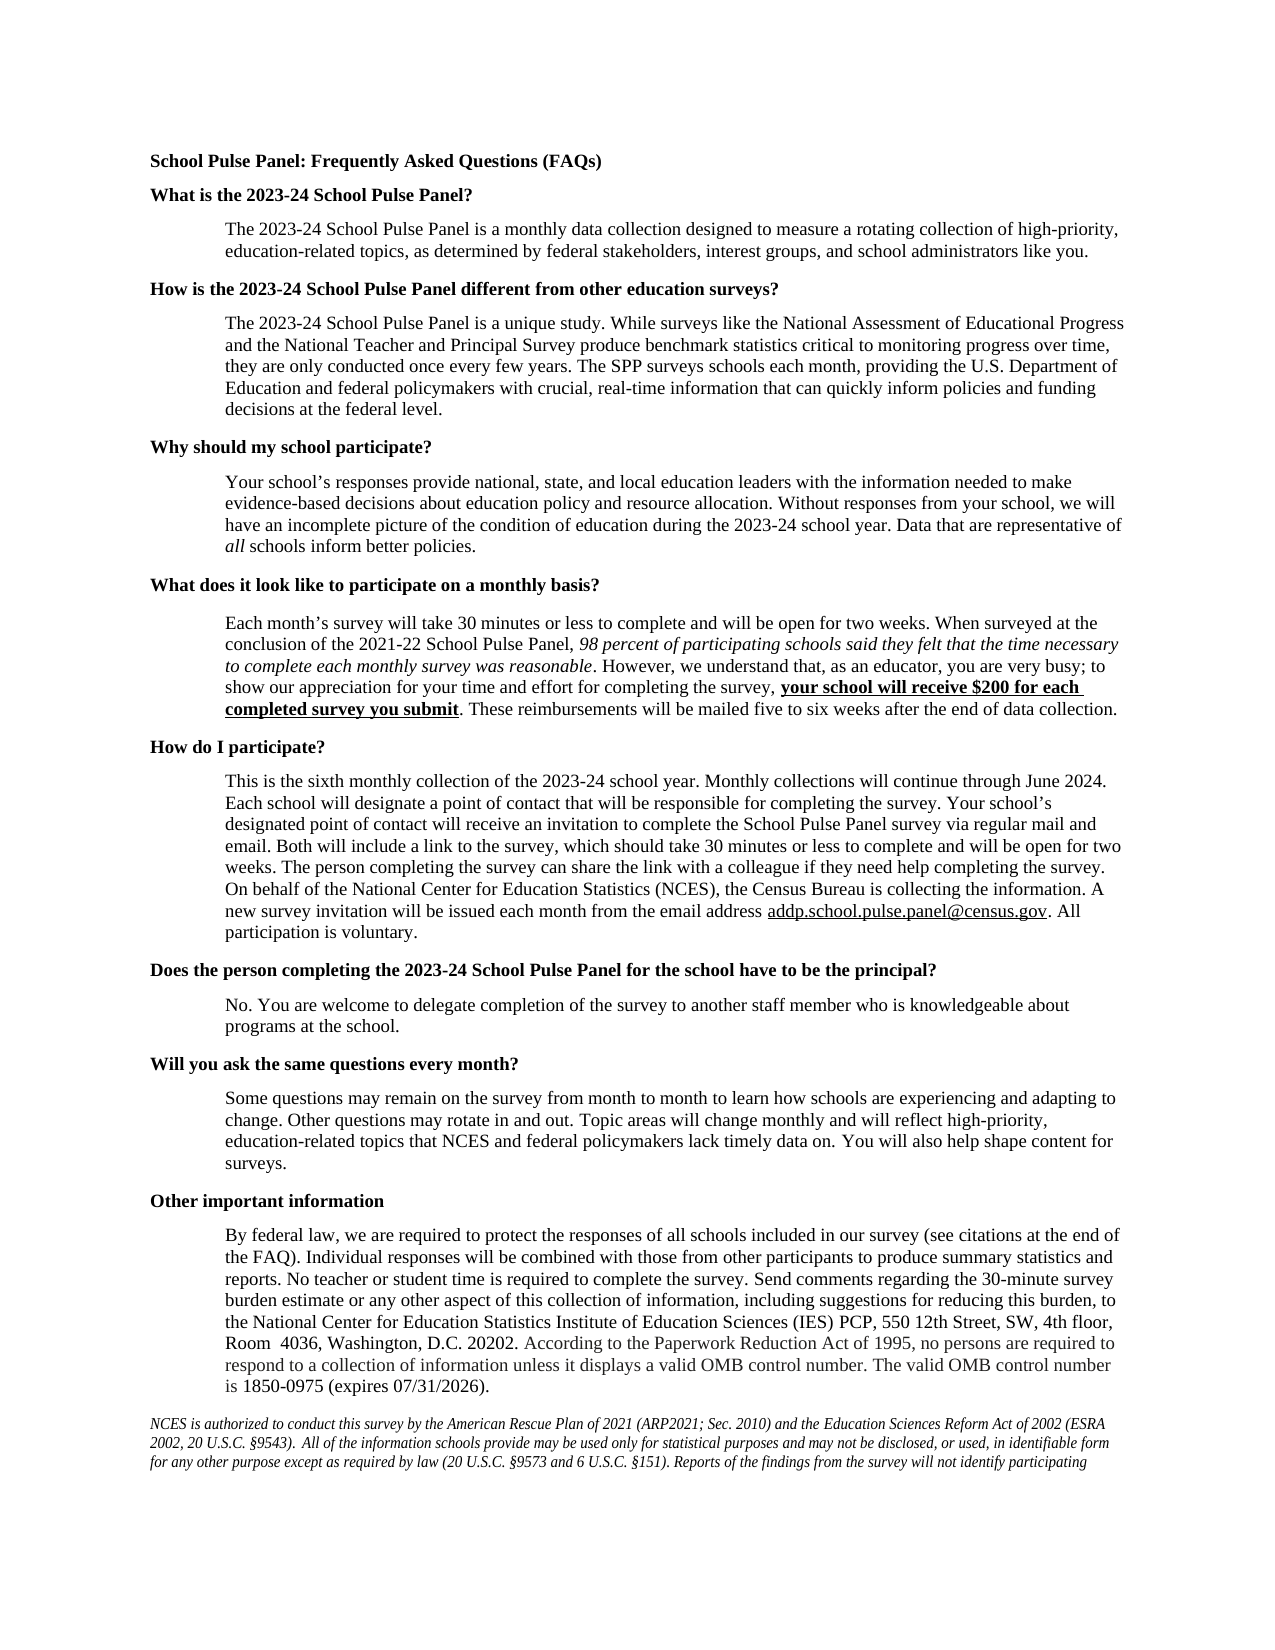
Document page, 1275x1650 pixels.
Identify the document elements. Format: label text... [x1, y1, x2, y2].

text What is the 2023-24 School Pulse Panel? [150, 184, 1125, 206]
text Other important information [150, 1190, 1125, 1212]
text Each month’s survey will take 30 minutes or less to complete and will be open for two weeks. When surveyed at the conclusion of the 2021-22 School Pulse Panel, 98 percent of participating schools said they felt that the time necessary to complete each monthly survey was reasonable. However, we understand that, as an educator, you are very busy; to show our appreciation for your time and effort for completing the survey, your school will receive $200 for each completed survey you submit. These reimbursements will be mailed five to six weeks after the end of data collection. [225, 612, 1125, 719]
text Does the person completing the 2023-24 School Pulse Panel for the school have to be the principal? [150, 959, 1125, 981]
text Your school’s responses provide national, state, and local education leaders with the information needed to make evidence-based decisions about education policy and resource allocation. Without responses from your school, we will have an incomplete picture of the condition of education during the 2023-24 school year. Data that are representative of all schools inform better policies. [225, 471, 1125, 557]
text Why should my school participate? [150, 436, 1125, 458]
text The 2023-24 School Pulse Panel is a monthly data collection designed to measure a rotating collection of high-priority, education-related topics, as determined by federal stakeholders, interest groups, and school administrators like you. [225, 218, 1125, 261]
text Some questions may remain on the survey from month to month to learn how schools are experiencing and adapting to change. Other questions may rotate in and out. Topic areas will change monthly and will reflect high-priority, education-related topics that NCES and federal policymakers lack timely data on. You will also help shape content for surveys. [225, 1087, 1125, 1173]
text This is the sixth monthly collection of the 2023-24 school year. Monthly collections will continue through June 2024. Each school will designate a point of contact that will be responsible for completing the survey. Your school’s designated point of contact will receive an invitation to complete the School Pulse Panel survey via regular mail and email. Both will include a link to the survey, which should take 30 minutes or less to complete and will be open for two weeks. The person completing the survey can share the link with a colleague if they need help completing the survey. On behalf of the National Center for Education Statistics (NCES), the Census Bureau is collecting the information. A new survey invitation will be issued each month from the email address addp.school.pulse.panel@census.gov. All participation is voluntary. [225, 770, 1125, 943]
text What does it look like to participate on a monthly basis? [150, 573, 1125, 595]
text How do I participate? [150, 736, 1125, 758]
text By federal law, we are required to protect the responses of all schools included in our survey (see citations at the end of the FAQ). Individual responses will be combined with those from other participants to produce summary statistics and reports. No teacher or student time is required to complete the survey. Send comments regarding the 30-minute survey burden estimate or any other aspect of this collection of information, including suggestions for reducing this burden, to the National Center for Education Statistics Institute of Education Sciences (IES) PCP, 550 12th Street, SW, 4th floor, Room 4036, Washington, D.C. 20202. According to the Paperwork Reduction Act of 1995, no persons are required to respond to a collection of information unless it displays a valid OMB control number. The valid OMB control number is 1850-0975 (expires 07/31/2026). [225, 1224, 1125, 1397]
text Will you ask the same questions every month? [150, 1053, 1125, 1075]
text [150, 1413, 1125, 1471]
text No. You are welcome to delegate completion of the survey to another staff member who is knowledgeable about programs at the school. [225, 993, 1125, 1037]
text How is the 2023-24 School Pulse Panel different from other education surveys? [150, 278, 1125, 299]
text School Pulse Panel: Frequently Asked Questions (FAQs) [150, 150, 1125, 172]
text The 2023-24 School Pulse Panel is a unique study. While surveys like the National Assessment of Educational Progress and the National Teacher and Principal Survey produce benchmark statistics critical to monitoring progress over time, they are only conducted once every few years. The SPP surveys schools each month, providing the U.S. Department of Education and federal policymakers with crucial, real-time information that can quickly inform policies and funding decisions at the federal level. [225, 312, 1125, 420]
